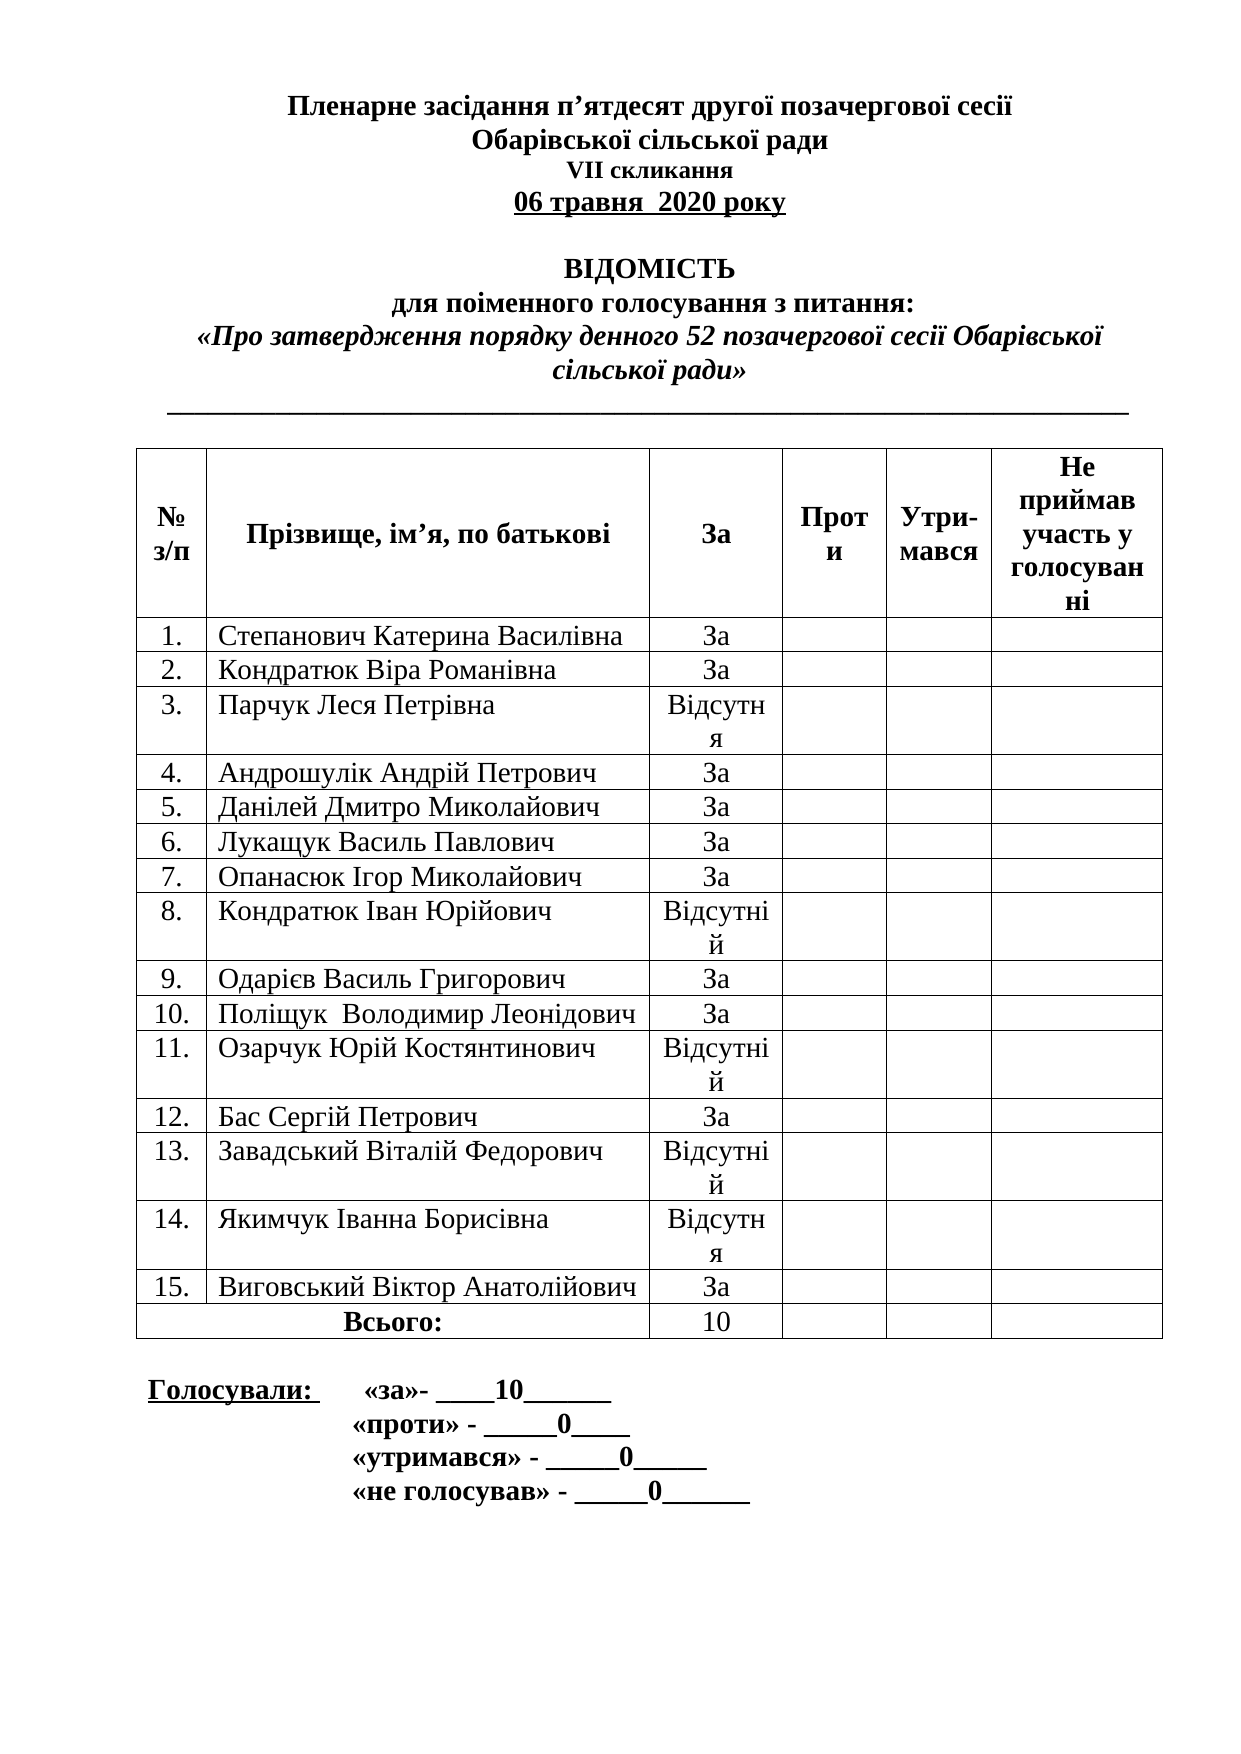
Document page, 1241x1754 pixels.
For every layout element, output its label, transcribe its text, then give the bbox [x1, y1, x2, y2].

table_header Проти [783, 449, 886, 617]
table_cell 2. [137, 652, 206, 686]
table_cell Озарчук Юрій Костянтинович [207, 1031, 649, 1098]
table_cell 5. [137, 790, 206, 823]
table_cell Якимчук Іванна Борисівна [207, 1201, 649, 1268]
table_cell [783, 824, 886, 858]
text ВІДОМІСТЬ [148, 251, 1152, 285]
text «утримався» - _____0_____ [148, 1439, 1152, 1473]
table_cell [783, 893, 886, 960]
table_cell Виговський Віктор Анатолійович [207, 1270, 649, 1303]
table_cell Степанович Катерина Василівна [207, 618, 649, 651]
table_cell За [650, 790, 782, 823]
table_cell [887, 824, 991, 858]
table_cell [887, 790, 991, 823]
text Пленарне засідання п’ятдесят другої позачергової сесії [148, 88, 1152, 122]
table_cell 15. [137, 1270, 206, 1303]
table_cell [992, 824, 1162, 858]
table_cell [992, 996, 1162, 1029]
table_cell [992, 618, 1162, 651]
table_cell [992, 1099, 1162, 1132]
table_cell Відсутній [650, 893, 782, 960]
table_cell 13. [137, 1133, 206, 1200]
table_cell 9. [137, 961, 206, 995]
table_cell [887, 1201, 991, 1268]
table_cell [783, 1201, 886, 1268]
table_cell 8. [137, 893, 206, 960]
table_cell Відсутня [650, 687, 782, 754]
table_cell [783, 1270, 886, 1303]
text Обарівської сільської ради [148, 122, 1152, 156]
table_cell [887, 1133, 991, 1200]
table_cell [887, 1099, 991, 1132]
table_cell 6. [137, 824, 206, 858]
table_cell [783, 652, 886, 686]
table_cell Відсутній [650, 1133, 782, 1200]
table_cell За [650, 859, 782, 892]
table_cell Всього: [137, 1304, 649, 1338]
table_cell [992, 893, 1162, 960]
table_cell 1. [137, 618, 206, 651]
table_cell За [650, 755, 782, 788]
table_cell [783, 790, 886, 823]
table_cell [992, 652, 1162, 686]
table_cell За [650, 961, 782, 995]
table_cell Кондратюк Віра Романівна [207, 652, 649, 686]
table_cell [887, 859, 991, 892]
table_cell За [650, 824, 782, 858]
table_cell Поліщук Володимир Леонідович [207, 996, 649, 1029]
table_cell Відсутня [650, 1201, 782, 1268]
table_cell [783, 618, 886, 651]
table_cell [783, 687, 886, 754]
table_cell [887, 1270, 991, 1303]
table_cell [783, 961, 886, 995]
table_cell [783, 1304, 886, 1338]
table_cell Андрошулік Андрій Петрович [207, 755, 649, 788]
table_header Не приймав участь у голосуванні [992, 449, 1162, 617]
table_cell Відсутній [650, 1031, 782, 1098]
table_cell 4. [137, 755, 206, 788]
table_cell Парчук Леся Петрівна [207, 687, 649, 754]
text «Про затвердження порядку денного 52 позачергової сесії Обарівської сільської ради» [148, 318, 1152, 386]
table_cell [992, 1133, 1162, 1200]
table_cell [887, 652, 991, 686]
table_cell [992, 790, 1162, 823]
table_cell Данілей Дмитро Миколайович [207, 790, 649, 823]
table_cell Лукащук Василь Павлович [207, 824, 649, 858]
table_cell [992, 755, 1162, 788]
table_cell [887, 961, 991, 995]
table_cell [887, 1304, 991, 1338]
table_cell 10. [137, 996, 206, 1029]
table_cell За [650, 618, 782, 651]
table_cell Бас Сергій Петрович [207, 1099, 649, 1132]
text «проти» - _____0____ [148, 1406, 1152, 1439]
table_cell [992, 687, 1162, 754]
table_cell 12. [137, 1099, 206, 1132]
table_cell [992, 1201, 1162, 1268]
table_cell [887, 996, 991, 1029]
table_cell 7. [137, 859, 206, 892]
text 06 травня 2020 року [148, 184, 1152, 218]
table_cell [783, 996, 886, 1029]
table_cell [783, 1099, 886, 1132]
table_cell Кондратюк Іван Юрійович [207, 893, 649, 960]
text «не голосував» - _____0______ [148, 1473, 1152, 1506]
table_cell [992, 961, 1162, 995]
table_cell [783, 1133, 886, 1200]
table_header За [650, 449, 782, 617]
table_cell 3. [137, 687, 206, 754]
table_cell Завадський Віталій Федорович [207, 1133, 649, 1200]
table_cell [992, 1031, 1162, 1098]
table_cell 10 [650, 1304, 782, 1338]
text Голосували: «за»- ____10______ [148, 1372, 1152, 1406]
table_cell [783, 755, 886, 788]
table_header Утри-мався [887, 449, 991, 617]
table_cell [887, 687, 991, 754]
table_cell 11. [137, 1031, 206, 1098]
table_cell Опанасюк Ігор Миколайович [207, 859, 649, 892]
text _______________________________________________________________________ [148, 386, 1152, 417]
table_cell [992, 1304, 1162, 1338]
table_cell За [650, 1270, 782, 1303]
text VII скликання [148, 156, 1152, 184]
table_cell [783, 859, 886, 892]
table_cell [992, 859, 1162, 892]
table_header № з/п [137, 449, 206, 617]
table_cell [887, 618, 991, 651]
table_cell За [650, 652, 782, 686]
table_cell [887, 893, 991, 960]
table_cell За [650, 996, 782, 1029]
text для поіменного голосування з питання: [148, 285, 1152, 318]
table_cell [992, 1270, 1162, 1303]
table_cell За [650, 1099, 782, 1132]
table_cell [887, 755, 991, 788]
table_cell [783, 1031, 886, 1098]
table_cell Одарієв Василь Григорович [207, 961, 649, 995]
table_header Прізвище, ім’я, по батькові [207, 449, 649, 617]
table_cell 14. [137, 1201, 206, 1268]
table_cell [887, 1031, 991, 1098]
